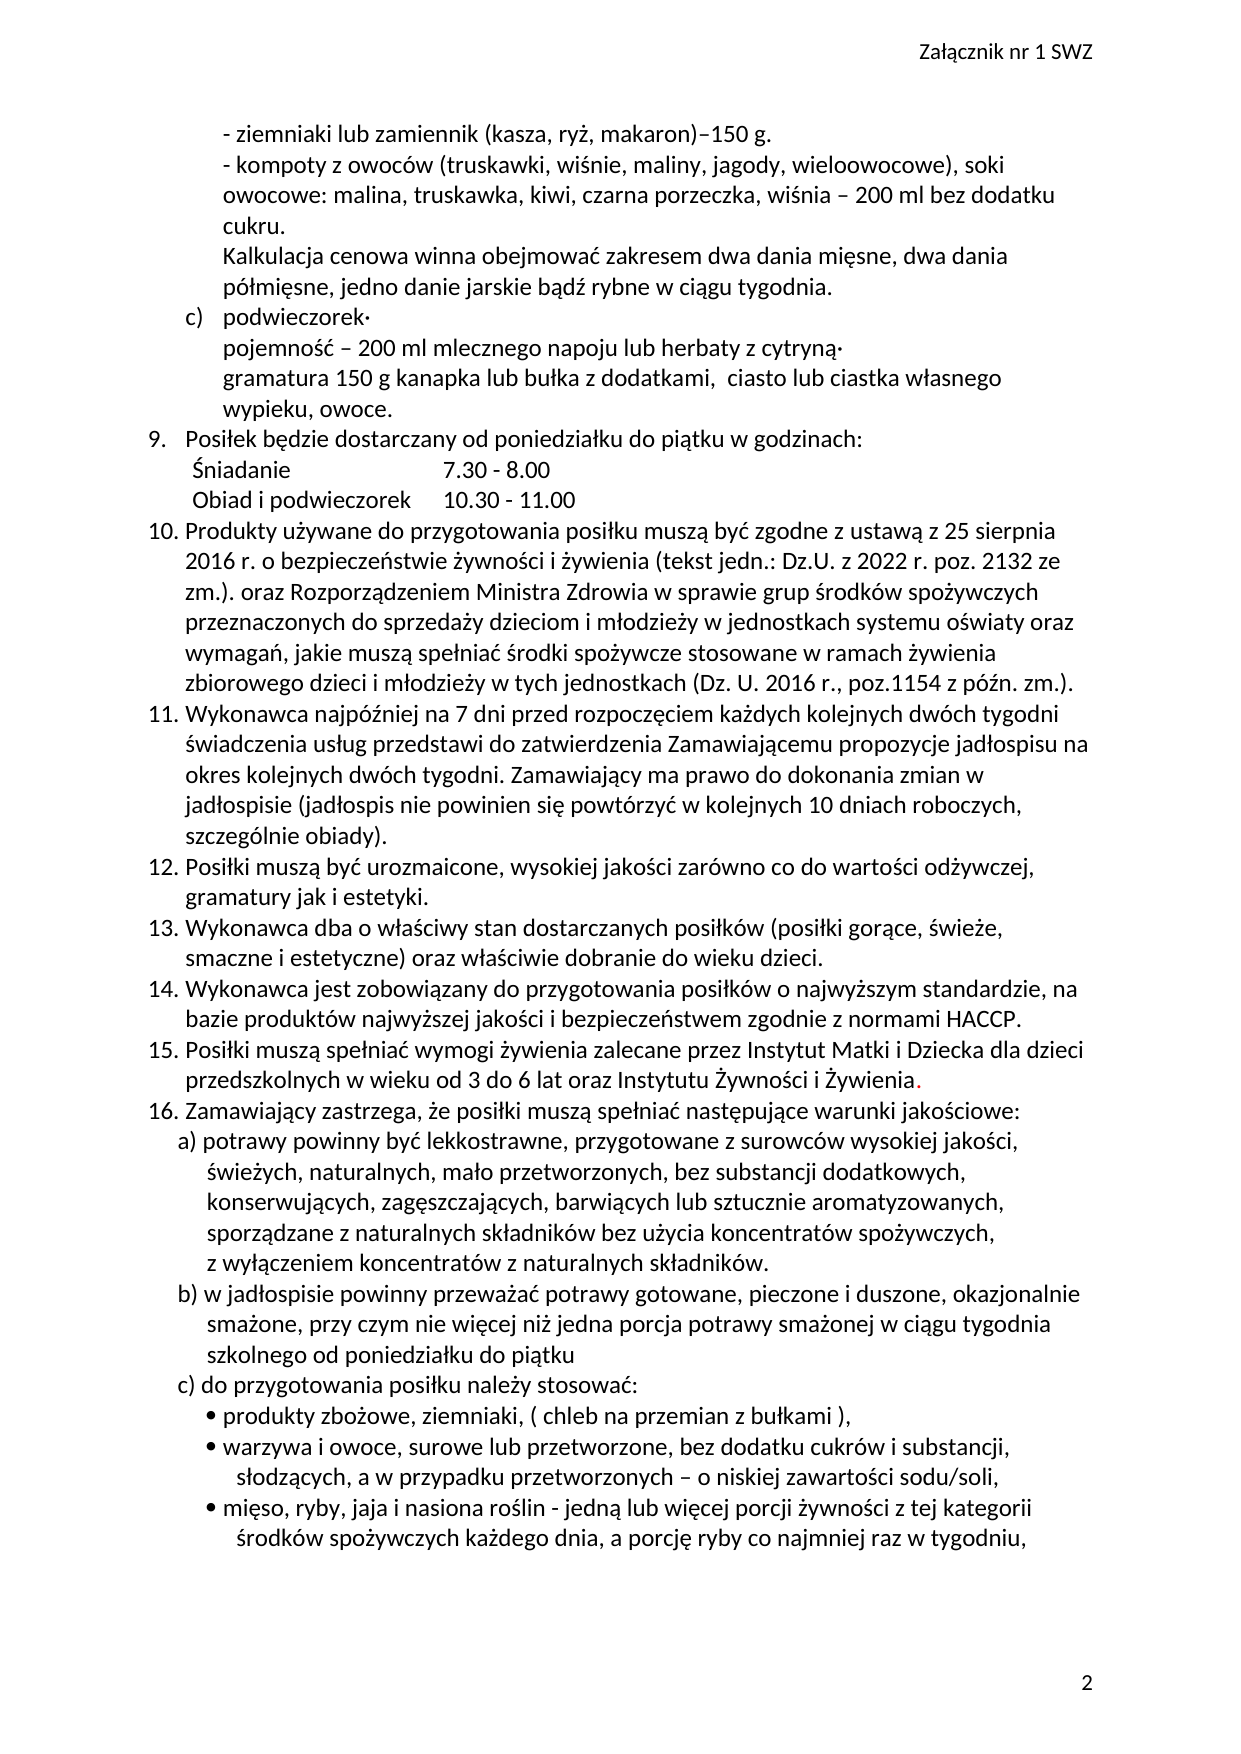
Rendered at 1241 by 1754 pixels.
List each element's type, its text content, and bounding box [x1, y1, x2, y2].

text mięso, ryby, jaja i nasiona roślin - jedną lub więcej porcji żywności z tej kategorii środków spożywczych każdego dnia, a porcję ryby co najmniej raz w tygodniu, [207, 1492, 1093, 1553]
text Obiad i podwieczorek 10.30 - 11.00 [148, 484, 1093, 515]
list podwieczorek· [185, 301, 1093, 332]
list Produkty używane do przygotowania posiłku muszą być zgodne z ustawą z 25 sierpnia 2016 r. o bezpieczeństwie żywności i żywienia (tekst jedn.: Dz.U. z 2022 r. poz. 2132 ze zm.). oraz Rozporządzeniem Ministra Zdrowia w sprawie grup środków spożywczych przeznaczonych do sprzedaży dzieciom i młodzieży w jednostkach systemu oświaty oraz wymagań, jakie muszą spełniać środki spożywcze stosowane w ramach żywienia zbiorowego dzieci i młodzieży w tych jednostkach (Dz. U. 2016 r., poz.1154 z późn. zm.). [148, 515, 1093, 698]
list Posiłki muszą spełniać wymogi żywienia zalecane przez Instytut Matki i Dziecka dla dzieci przedszkolnych w wieku od 3 do 6 lat oraz Instytutu Żywności i Żywienia. [148, 1034, 1093, 1095]
text a) potrawy powinny być lekkostrawne, przygotowane z surowców wysokiej jakości, świeżych, naturalnych, mało przetworzonych, bez substancji dodatkowych, konserwujących, zagęszczających, barwiących lub sztucznie aromatyzowanych, sporządzane z naturalnych składników bez użycia koncentratów spożywczych, z wyłączeniem koncentratów z naturalnych składników. [177, 1125, 1093, 1278]
text Śniadanie 7.30 - 8.00 [148, 454, 1093, 484]
text c) do przygotowania posiłku należy stosować: [177, 1369, 1093, 1400]
list Kalkulacja cenowa winna obejmować zakresem dwa dania mięsne, dwa dania półmięsne, jedno danie jarskie bądź rybne w ciągu tygodnia. [223, 240, 1093, 301]
text warzywa i owoce, surowe lub przetworzone, bez dodatku cukrów i substancji, słodzących, a w przypadku przetworzonych – o niskiej zawartości sodu/soli, [207, 1431, 1093, 1492]
list Wykonawca dba o właściwy stan dostarczanych posiłków (posiłki gorące, świeże, smaczne i estetyczne) oraz właściwie dobranie do wieku dzieci. [148, 912, 1093, 973]
list - kompoty z owoców (truskawki, wiśnie, maliny, jagody, wieloowocowe), soki owocowe: malina, truskawka, kiwi, czarna porzeczka, wiśnia – 200 ml bez dodatku cukru. [223, 149, 1093, 240]
list Posiłki muszą być urozmaicone, wysokiej jakości zarówno co do wartości odżywczej, gramatury jak i estetyki. [148, 851, 1093, 912]
list Posiłek będzie dostarczany od poniedziałku do piątku w godzinach: [148, 423, 1093, 454]
list Wykonawca jest zobowiązany do przygotowania posiłków o najwyższym standardzie, na bazie produktów najwyższej jakości i bezpieczeństwem zgodnie z normami HACCP. [148, 973, 1093, 1034]
list pojemność – 200 ml mlecznego napoju lub herbaty z cytryną· [223, 332, 1093, 362]
list gramatura 150 g kanapka lub bułka z dodatkami, ciasto lub ciastka własnego wypieku, owoce. [223, 362, 1093, 423]
list - ziemniaki lub zamiennik (kasza, ryż, makaron)–150 g. [223, 118, 1093, 149]
list Zamawiający zastrzega, że posiłki muszą spełniać następujące warunki jakościowe: [148, 1095, 1093, 1125]
text produkty zbożowe, ziemniaki, ( chleb na przemian z bułkami ), [207, 1400, 1093, 1431]
list Wykonawca najpóźniej na 7 dni przed rozpoczęciem każdych kolejnych dwóch tygodni świadczenia usług przedstawi do zatwierdzenia Zamawiającemu propozycje jadłospisu na okres kolejnych dwóch tygodni. Zamawiający ma prawo do dokonania zmian w jadłospisie (jadłospis nie powinien się powtórzyć w kolejnych 10 dniach roboczych, szczególnie obiady). [148, 698, 1093, 851]
text b) w jadłospisie powinny przeważać potrawy gotowane, pieczone i duszone, okazjonalnie smażone, przy czym nie więcej niż jedna porcja potrawy smażonej w ciągu tygodnia szkolnego od poniedziałku do piątku [177, 1278, 1093, 1369]
